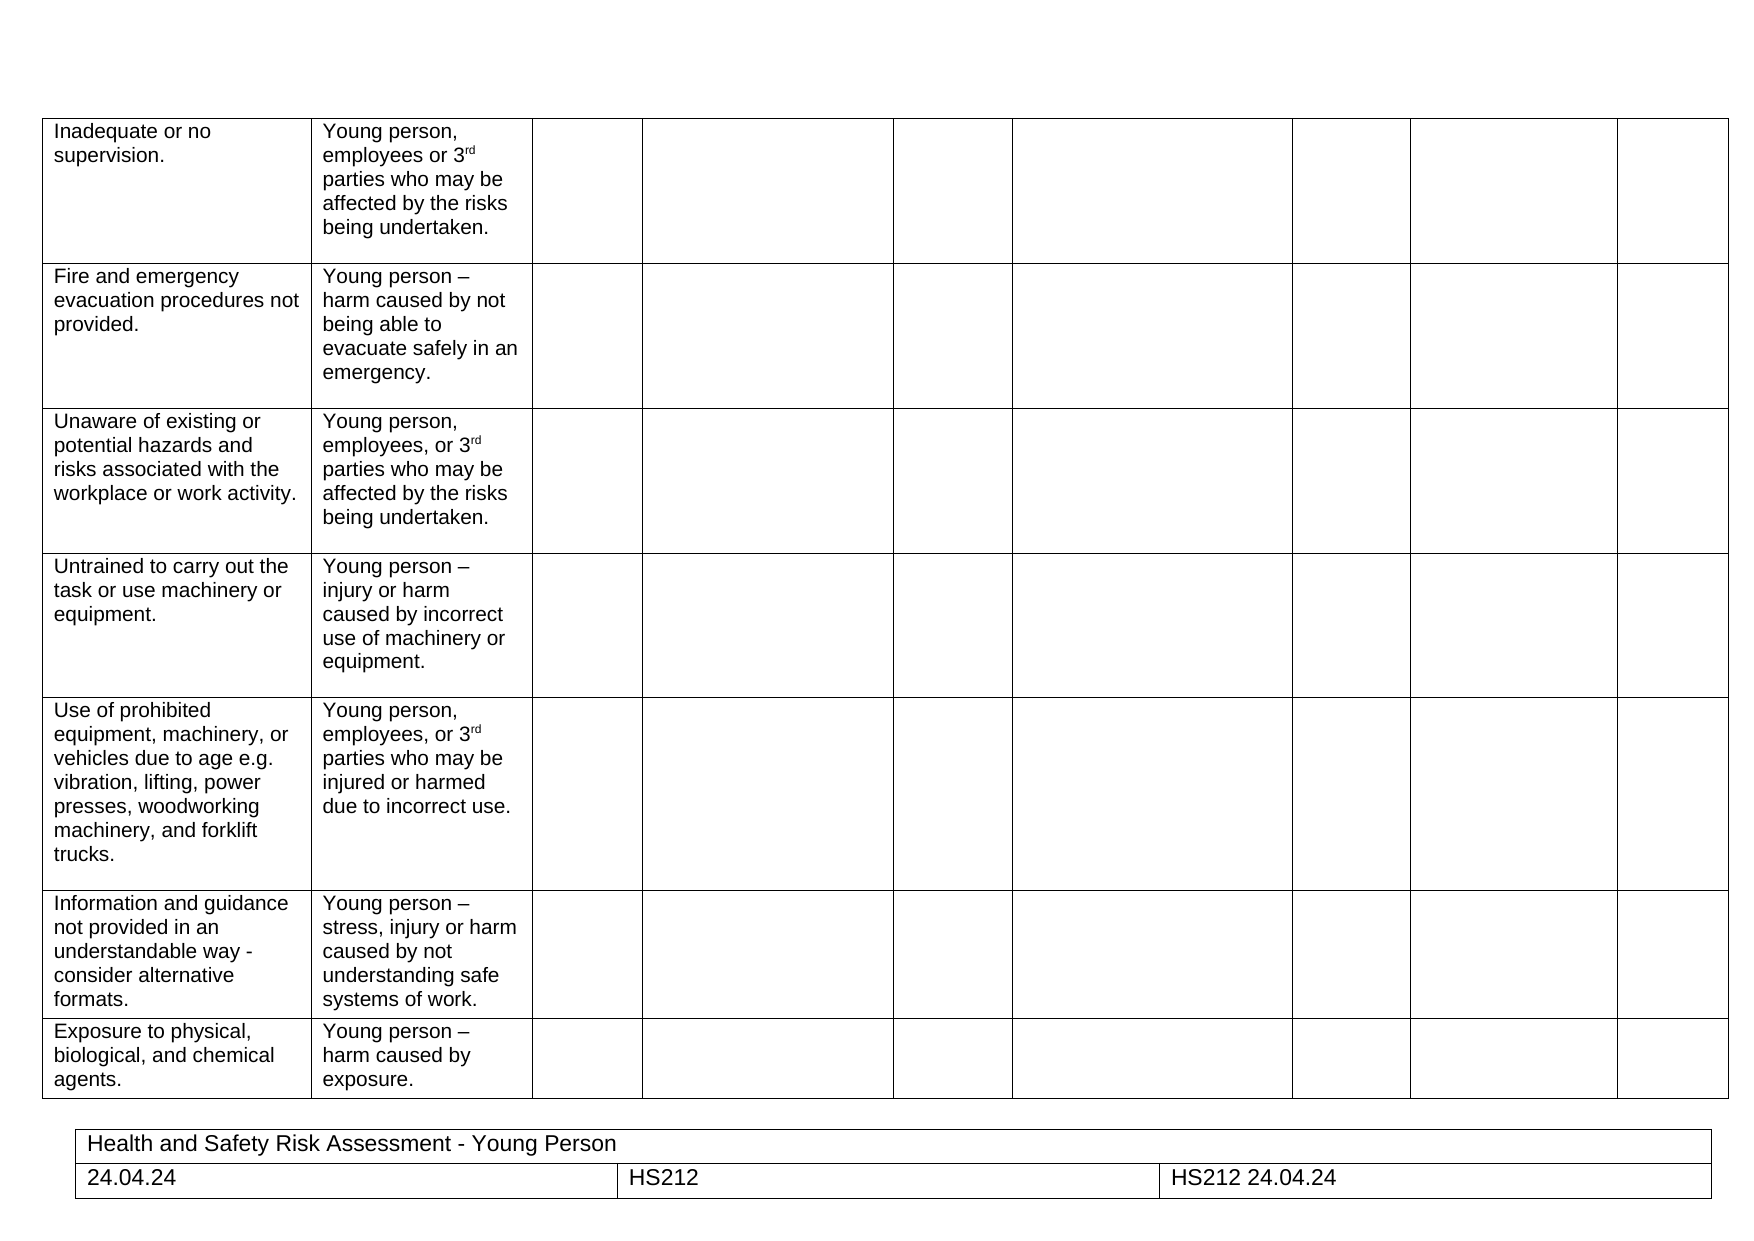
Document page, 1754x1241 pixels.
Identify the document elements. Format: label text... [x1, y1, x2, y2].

table_cell [1411, 119, 1617, 263]
table_cell Information and guidance not provided in an understandable way - consider alternative formats. [43, 891, 311, 1018]
table_cell [1013, 409, 1292, 552]
table_cell [894, 409, 1012, 552]
table_cell [533, 409, 642, 552]
table_cell [1411, 554, 1617, 697]
table_cell [1293, 119, 1410, 263]
table_cell [1013, 119, 1292, 263]
table_cell [1293, 891, 1410, 1018]
table_cell [533, 891, 642, 1018]
table_cell [1618, 119, 1728, 263]
table_cell [1618, 1019, 1728, 1098]
table_cell Young person, employees, or 3rd parties who may be injured or harmed due to incorrect use. [312, 698, 532, 890]
table_cell [1618, 409, 1728, 552]
table_cell [1618, 891, 1728, 1018]
table_cell [1293, 554, 1410, 697]
table_cell [533, 264, 642, 408]
table_cell [1293, 698, 1410, 890]
table_cell [1411, 1019, 1617, 1098]
table_cell Fire and emergency evacuation procedures not provided. [43, 264, 311, 408]
table_cell Exposure to physical, biological, and chemical agents. [43, 1019, 311, 1098]
table_cell [894, 1019, 1012, 1098]
table_cell Use of prohibited equipment, machinery, or vehicles due to age e.g. vibration, lifting, power presses, woodworking machinery, and forklift trucks. [43, 698, 311, 890]
table_cell [1013, 891, 1292, 1018]
table_cell Untrained to carry out the task or use machinery or equipment. [43, 554, 311, 697]
table_cell Young person, employees or 3rd parties who may be affected by the risks being undertaken. [312, 119, 532, 263]
table_cell [1411, 264, 1617, 408]
table_cell [894, 891, 1012, 1018]
table_cell [1293, 409, 1410, 552]
table_cell [533, 1019, 642, 1098]
table_cell [643, 264, 893, 408]
table_cell [1618, 698, 1728, 890]
table_cell [643, 891, 893, 1018]
table_cell Young person – stress, injury or harm caused by not understanding safe systems of work. [312, 891, 532, 1018]
table_cell [1411, 891, 1617, 1018]
table_cell [643, 119, 893, 263]
table_cell [533, 554, 642, 697]
table_cell [643, 698, 893, 890]
table_cell [1293, 264, 1410, 408]
table_cell [1013, 1019, 1292, 1098]
table_cell [533, 119, 642, 263]
table_cell [1013, 698, 1292, 890]
table_cell [1411, 698, 1617, 890]
table_cell [1013, 554, 1292, 697]
table_cell Unaware of existing or potential hazards and risks associated with the workplace or work activity. [43, 409, 311, 552]
table_cell Young person – harm caused by not being able to evacuate safely in an emergency. [312, 264, 532, 408]
table_cell [1013, 264, 1292, 408]
table_cell [1293, 1019, 1410, 1098]
table_cell [894, 264, 1012, 408]
table_cell [1411, 409, 1617, 552]
table_cell Inadequate or no supervision. [43, 119, 311, 263]
table_cell [894, 119, 1012, 263]
table_cell [643, 554, 893, 697]
table_cell Young person, employees, or 3rd parties who may be affected by the risks being undertaken. [312, 409, 532, 552]
table_cell [643, 1019, 893, 1098]
table_cell [1618, 554, 1728, 697]
table_cell [533, 698, 642, 890]
table_cell [1618, 264, 1728, 408]
table_cell [643, 409, 893, 552]
table_cell Young person – harm caused by exposure. [312, 1019, 532, 1098]
table_cell [894, 554, 1012, 697]
table_cell [894, 698, 1012, 890]
table_cell Young person – injury or harm caused by incorrect use of machinery or equipment. [312, 554, 532, 697]
